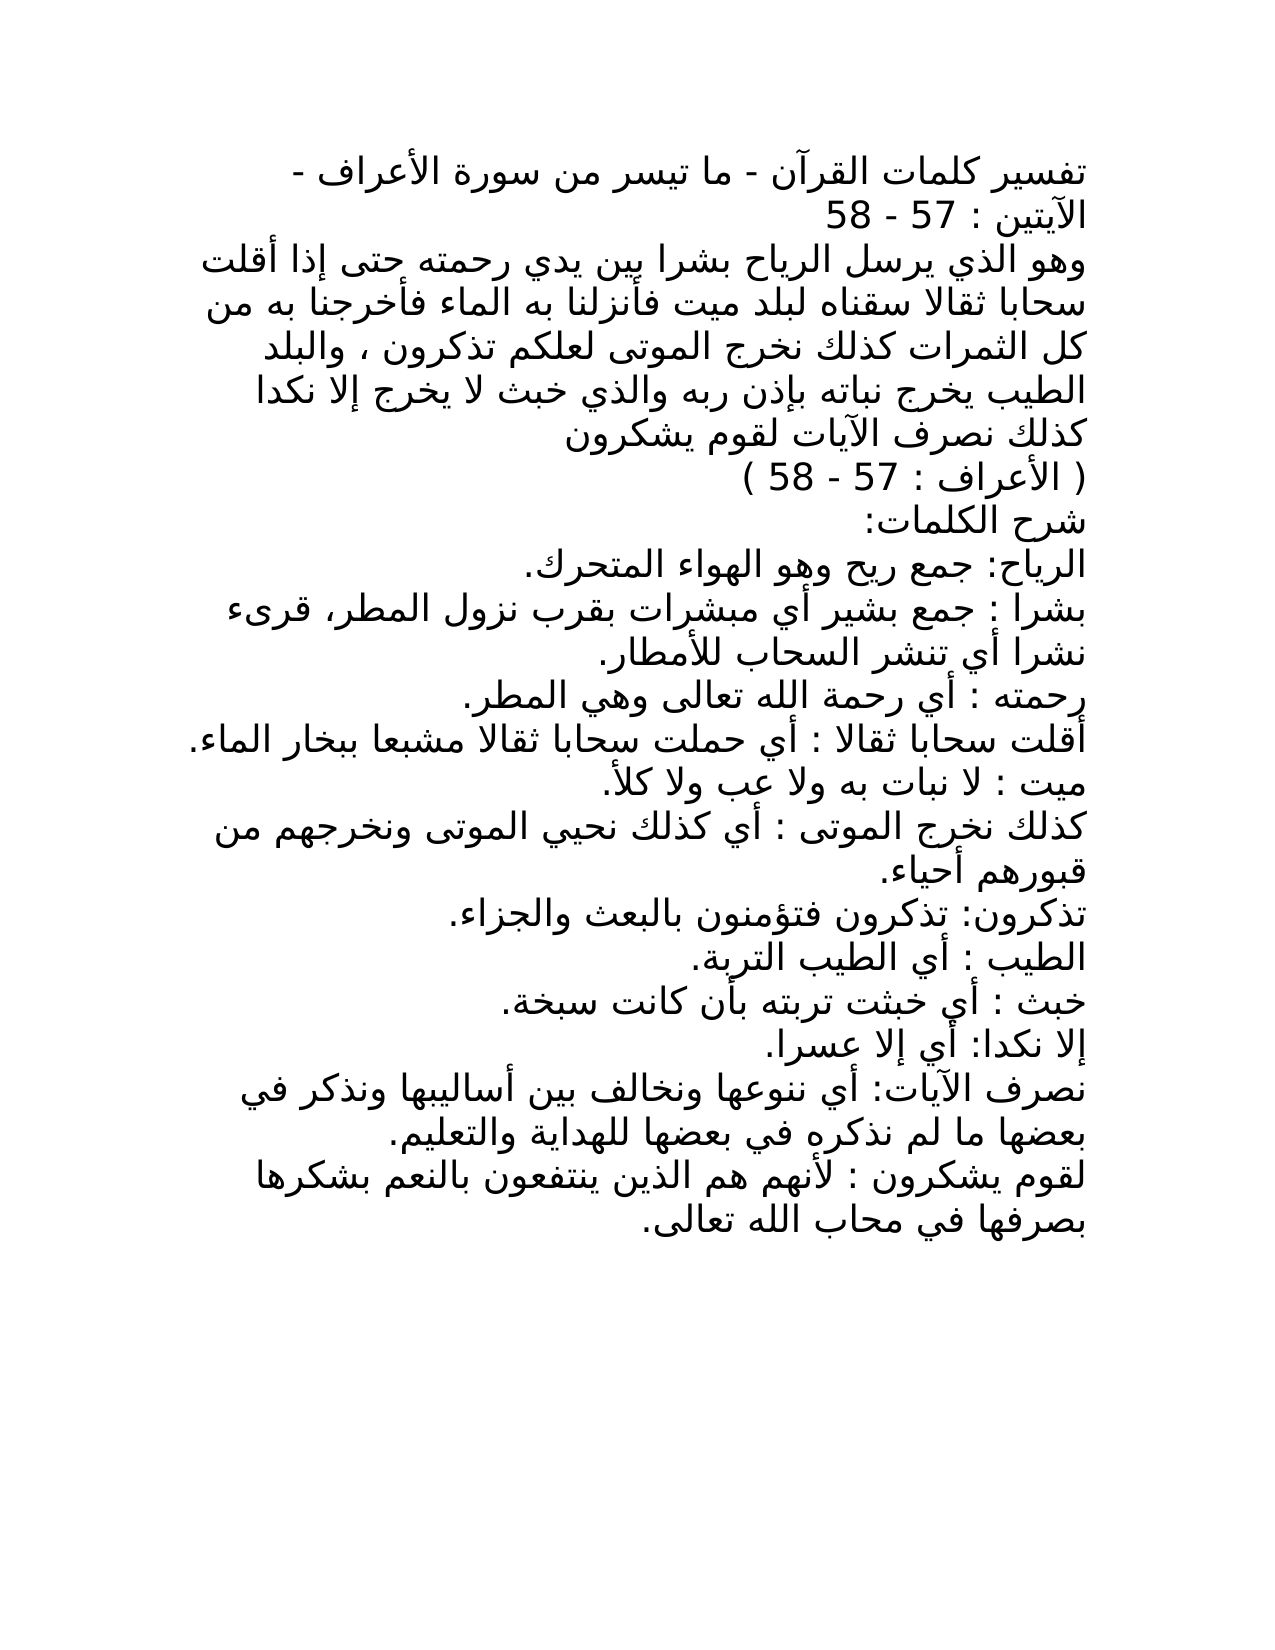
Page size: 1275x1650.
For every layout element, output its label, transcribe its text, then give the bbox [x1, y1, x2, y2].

text أقلت سحابا ثقالا : أي حملت سحابا ثقالا مشبعا ببخار الماء. [187, 717, 1087, 761]
text وهو الذي يرسل الرياح بشرا بين يدي رحمته حتى إذا أقلت سحابا ثقالا سقناه لبلد ميت فأنزلنا به الماء فأخرجنا به من كل الثمرات كذلك نخرج الموتى لعلكم تذكرون ، والبلد الطيب يخرج نباته بإذن ربه والذي خبث لا يخرج إلا نكدا كذلك نصرف الآيات لقوم يشكرون [187, 237, 1087, 456]
text تفسير كلمات القرآن - ما تيسر من سورة الأعراف - الآيتين : 57 - 58 [187, 150, 1087, 237]
text نصرف الآيات: أي ننوعها ونخالف بين أساليبها ونذكر في بعضها ما لم نذكره في بعضها للهداية والتعليم. [187, 1067, 1087, 1154]
text لقوم يشكرون : لأنهم هم الذين ينتفعون بالنعم بشكرها بصرفها في محاب الله تعالى. [187, 1154, 1087, 1241]
text خبث : أي خبثت تربته بأن كانت سبخة. [187, 979, 1087, 1023]
text بشرا : جمع بشير أي مبشرات بقرب نزول المطر، قرىء نشرا أي تنشر السحاب للأمطار. [187, 586, 1087, 674]
text شرح الكلمات: [187, 499, 1087, 543]
text إلا نكدا: أي إلا عسرا. [187, 1023, 1087, 1067]
text رحمته : أي رحمة الله تعالى وهي المطر. [187, 674, 1087, 717]
text تذكرون: تذكرون فتؤمنون بالبعث والجزاء. [187, 892, 1087, 936]
text كذلك نخرج الموتى : أي كذلك نحيي الموتى ونخرجهم من قبورهم أحياء. [187, 805, 1087, 892]
text الرياح: جمع ريح وهو الهواء المتحرك. [187, 543, 1087, 586]
text ميت : لا نبات به ولا عب ولا كلأ. [187, 761, 1087, 805]
text الطيب : أي الطيب التربة. [187, 936, 1087, 979]
text ( الأعراف : 57 - 58 ) [187, 456, 1087, 499]
